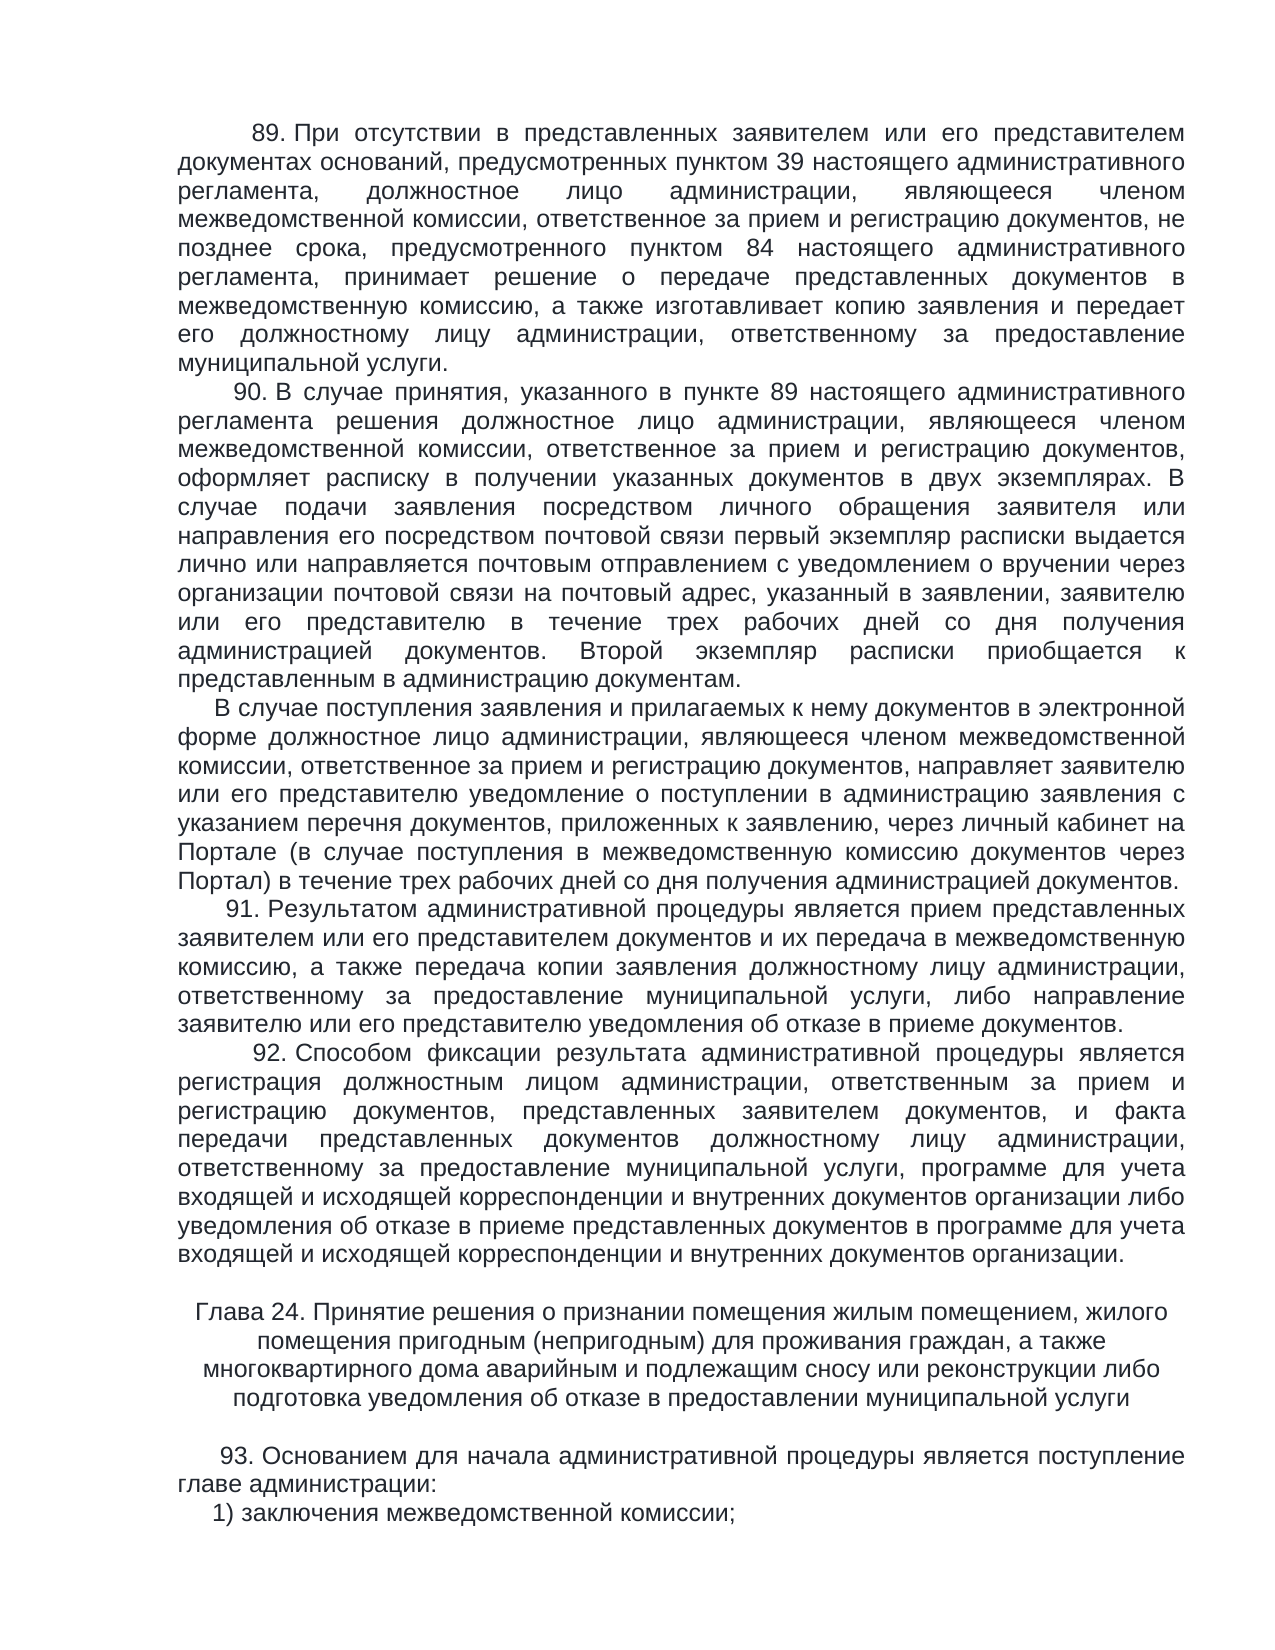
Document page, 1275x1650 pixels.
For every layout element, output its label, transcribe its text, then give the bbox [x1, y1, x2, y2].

text Глава 24. Принятие решения о признании помещения жилым помещением, жилого помещения пригодным (непригодным) для проживания граждан, а также многоквартирного дома аварийным и подлежащим сносу или реконструкции либо подготовка уведомления об отказе в предоставлении муниципальной услуги [177, 1297, 1186, 1412]
text 92. Способом фиксации результата административной процедуры является регистрация должностным лицом администрации, ответственным за прием и регистрацию документов, представленных заявителем документов, и факта передачи представленных документов должностному лицу администрации, ответственному за предоставление муниципальной услуги, программе для учета входящей и исходящей корреспонденции и внутренних документов организации либо уведомления об отказе в приеме представленных документов в программе для учета входящей и исходящей корреспонденции и внутренних документов организации. [177, 1038, 1186, 1268]
text 93. Основанием для начала административной процедуры является поступление главе администрации: [177, 1441, 1186, 1498]
text 90. В случае принятия, указанного в пункте 89 настоящего административного регламента решения должностное лицо администрации, являющееся членом межведомственной комиссии, ответственное за прием и регистрацию документов, оформляет расписку в получении указанных документов в двух экземплярах. В случае подачи заявления посредством личного обращения заявителя или направления его посредством почтовой связи первый экземпляр расписки выдается лично или направляется почтовым отправлением с уведомлением о вручении через организации почтовой связи на почтовый адрес, указанный в заявлении, заявителю или его представителю в течение трех рабочих дней со дня получения администрацией документов. Второй экземпляр расписки приобщается к представленным в администрацию документам. [177, 377, 1186, 693]
text 91. Результатом административной процедуры является прием представленных заявителем или его представителем документов и их передача в межведомственную комиссию, а также передача копии заявления должностному лицу администрации, ответственному за предоставление муниципальной услуги, либо направление заявителю или его представителю уведомления об отказе в приеме документов. [177, 894, 1186, 1038]
text 89. При отсутствии в представленных заявителем или его представителем документах оснований, предусмотренных пунктом 39 настоящего административного регламента, должностное лицо администрации, являющееся членом межведомственной комиссии, ответственное за прием и регистрацию документов, не позднее срока, предусмотренного пунктом 84 настоящего административного регламента, принимает решение о передаче представленных документов в межведомственную комиссию, а также изготавливает копию заявления и передает его должностному лицу администрации, ответственному за предоставление муниципальной услуги. [177, 118, 1186, 377]
text 1) заключения межведомственной комиссии; [177, 1498, 1186, 1527]
text В случае поступления заявления и прилагаемых к нему документов в электронной форме должностное лицо администрации, являющееся членом межведомственной комиссии, ответственное за прием и регистрацию документов, направляет заявителю или его представителю уведомление о поступлении в администрацию заявления с указанием перечня документов, приложенных к заявлению, через личный кабинет на Портале (в случае поступления в межведомственную комиссию документов через Портал) в течение трех рабочих дней со дня получения администрацией документов. [177, 693, 1186, 894]
